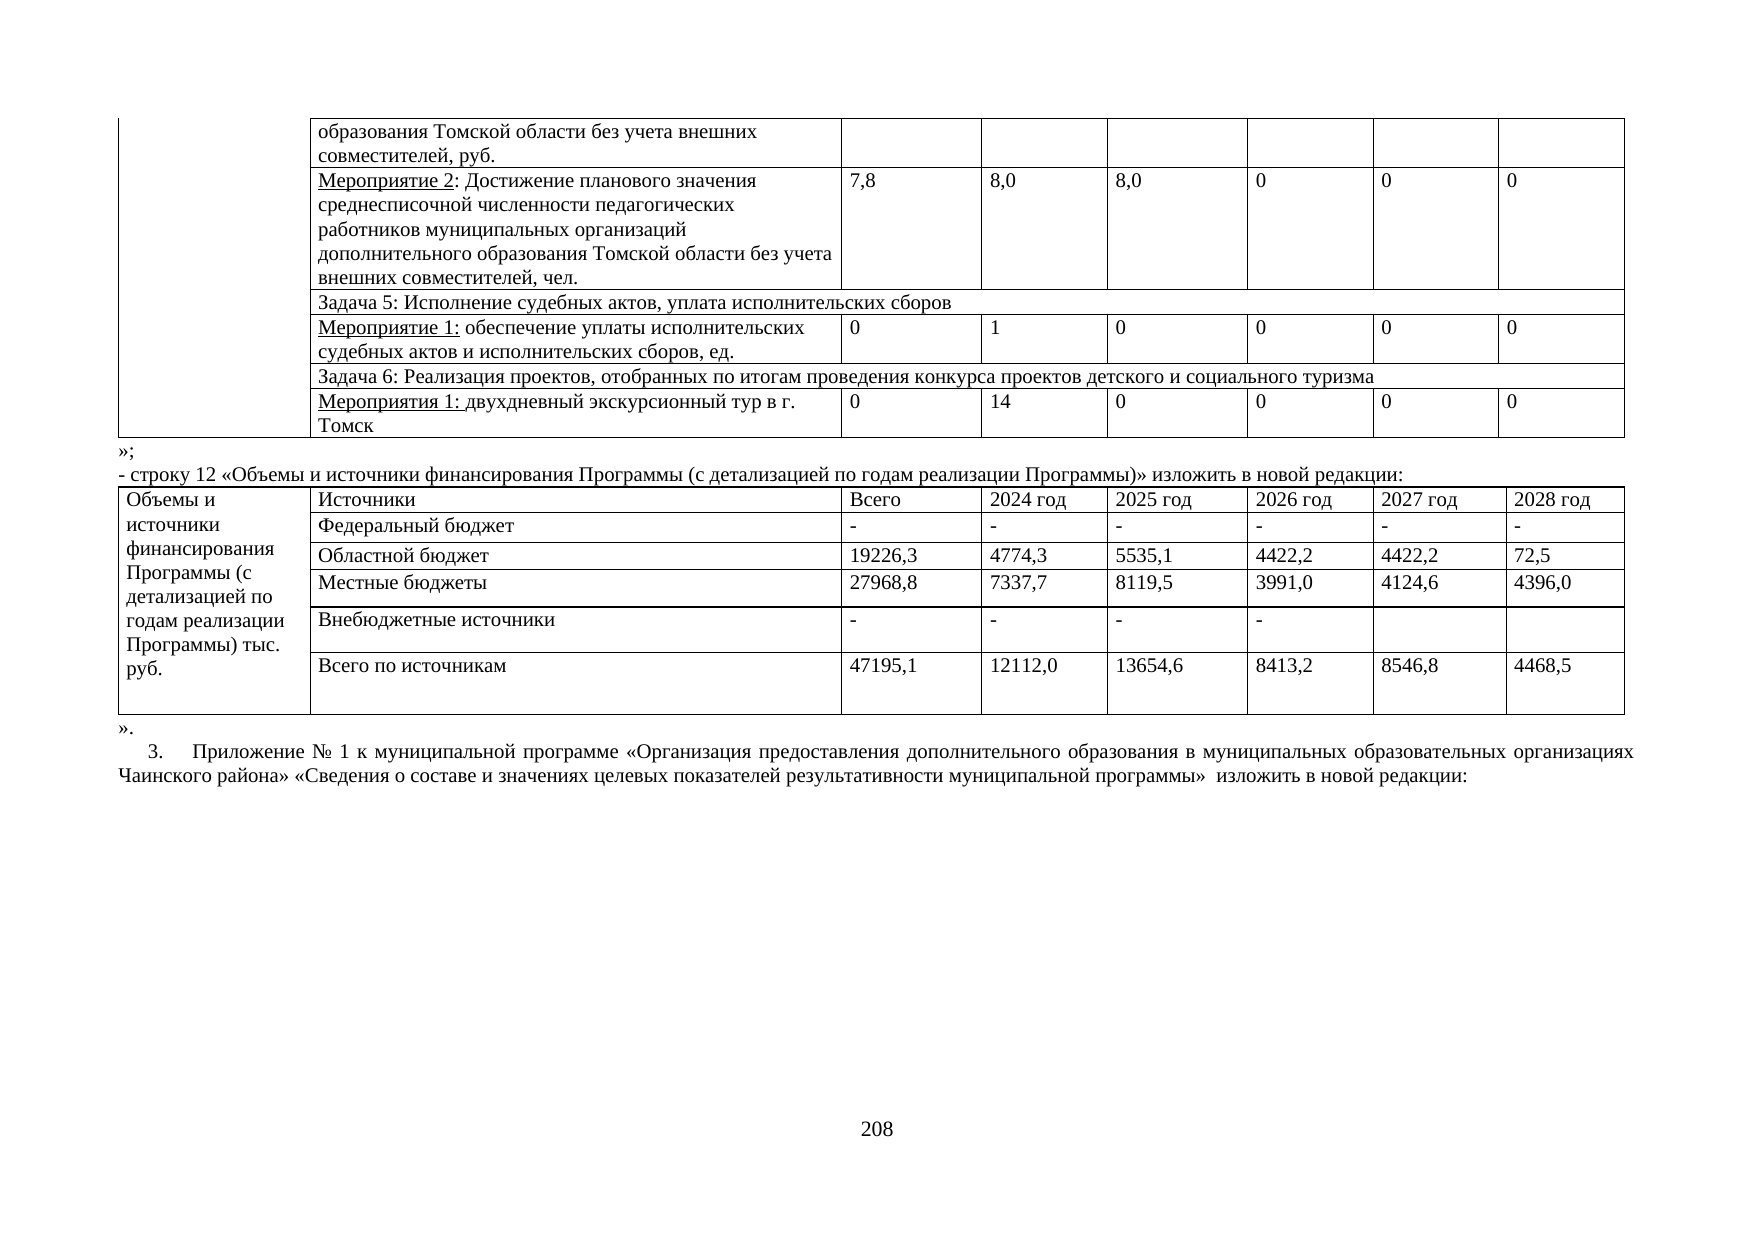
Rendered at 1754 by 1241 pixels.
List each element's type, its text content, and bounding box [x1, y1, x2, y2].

text ». [118, 715, 1636, 739]
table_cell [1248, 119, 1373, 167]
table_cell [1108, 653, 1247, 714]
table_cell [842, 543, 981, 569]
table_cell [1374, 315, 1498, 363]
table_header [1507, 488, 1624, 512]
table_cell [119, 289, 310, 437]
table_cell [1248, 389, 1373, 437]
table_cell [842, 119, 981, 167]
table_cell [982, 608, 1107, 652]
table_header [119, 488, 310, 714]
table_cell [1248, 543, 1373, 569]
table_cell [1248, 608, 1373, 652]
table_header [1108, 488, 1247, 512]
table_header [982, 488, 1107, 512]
list Приложение № 1 к муниципальной программе «Организация предоставления дополнительного образования в муниципальных образовательных организациях Чаинского района» «Сведения о составе и значениях целевых показателей результативности муниципальной программы» изложить в новой редакции: [118, 739, 1636, 787]
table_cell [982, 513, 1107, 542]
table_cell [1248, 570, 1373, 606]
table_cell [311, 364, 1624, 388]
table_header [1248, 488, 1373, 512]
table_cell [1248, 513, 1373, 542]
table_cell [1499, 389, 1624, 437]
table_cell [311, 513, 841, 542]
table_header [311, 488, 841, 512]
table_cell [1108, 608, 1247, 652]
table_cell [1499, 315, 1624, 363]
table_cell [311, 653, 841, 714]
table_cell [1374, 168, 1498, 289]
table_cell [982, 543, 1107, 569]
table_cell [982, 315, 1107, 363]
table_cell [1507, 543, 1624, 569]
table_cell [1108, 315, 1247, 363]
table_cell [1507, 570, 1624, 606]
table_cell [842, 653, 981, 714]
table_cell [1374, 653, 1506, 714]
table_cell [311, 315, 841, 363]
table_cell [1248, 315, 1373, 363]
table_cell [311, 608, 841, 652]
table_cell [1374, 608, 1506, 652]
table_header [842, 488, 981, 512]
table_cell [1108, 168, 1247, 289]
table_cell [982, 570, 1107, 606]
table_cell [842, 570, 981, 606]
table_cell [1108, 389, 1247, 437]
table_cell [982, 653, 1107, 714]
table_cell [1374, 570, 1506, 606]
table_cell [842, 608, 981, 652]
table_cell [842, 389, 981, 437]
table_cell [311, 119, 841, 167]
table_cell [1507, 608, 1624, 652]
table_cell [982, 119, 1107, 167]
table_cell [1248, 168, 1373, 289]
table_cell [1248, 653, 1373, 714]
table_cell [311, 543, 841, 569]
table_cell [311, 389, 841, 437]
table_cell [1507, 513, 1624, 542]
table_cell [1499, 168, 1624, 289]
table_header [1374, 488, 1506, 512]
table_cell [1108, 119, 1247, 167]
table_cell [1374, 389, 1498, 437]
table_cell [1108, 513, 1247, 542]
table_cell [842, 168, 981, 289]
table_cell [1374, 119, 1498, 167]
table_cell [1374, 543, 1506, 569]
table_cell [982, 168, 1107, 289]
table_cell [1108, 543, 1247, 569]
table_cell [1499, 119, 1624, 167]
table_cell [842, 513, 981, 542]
text »; [118, 438, 1636, 462]
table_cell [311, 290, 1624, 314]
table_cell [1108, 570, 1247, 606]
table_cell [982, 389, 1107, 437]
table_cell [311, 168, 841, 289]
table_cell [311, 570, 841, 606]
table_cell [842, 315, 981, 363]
text - строку 12 «Объемы и источники финансирования Программы (с детализацией по годам реализации Программы)» изложить в новой редакции: [118, 462, 1636, 486]
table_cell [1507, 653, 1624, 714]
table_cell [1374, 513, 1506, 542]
